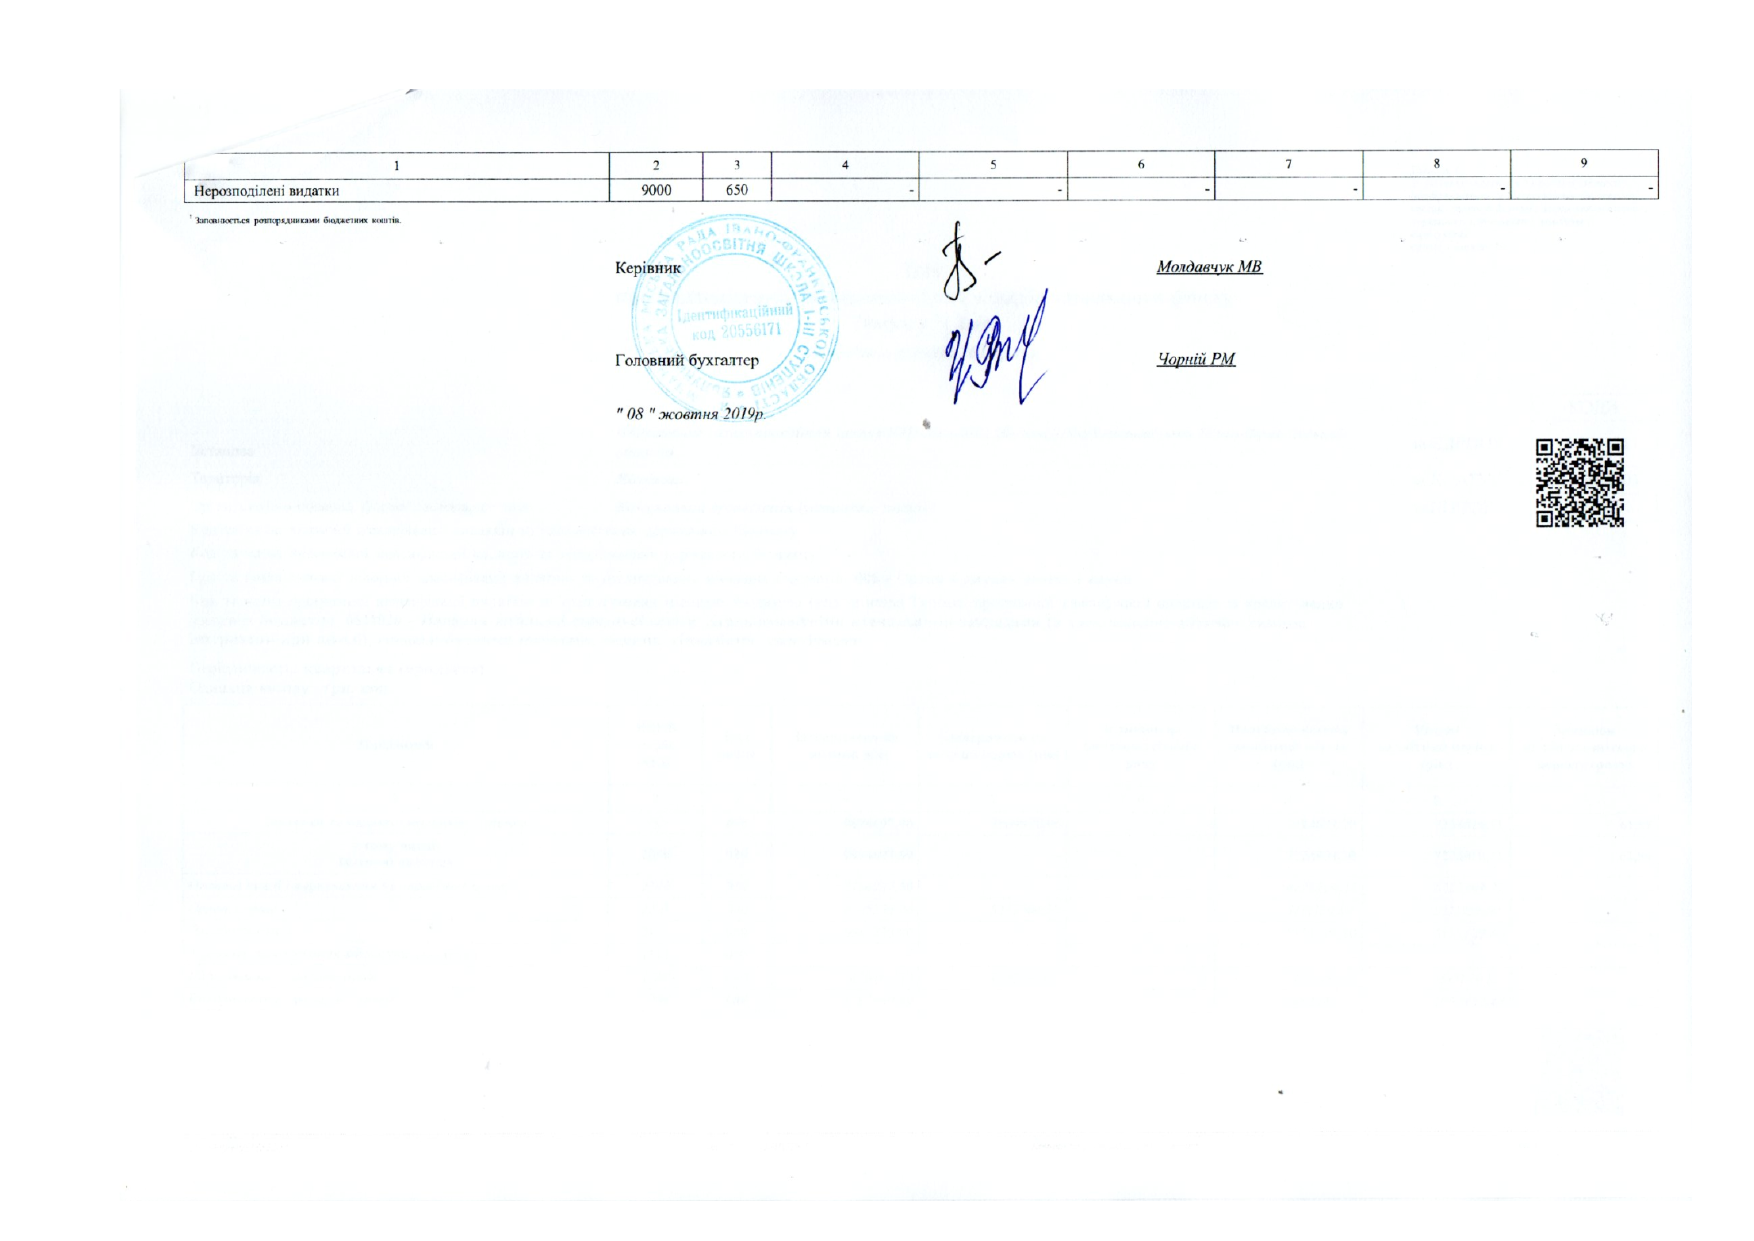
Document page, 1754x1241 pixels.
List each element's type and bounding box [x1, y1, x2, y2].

picture [121, 90, 1690, 1201]
